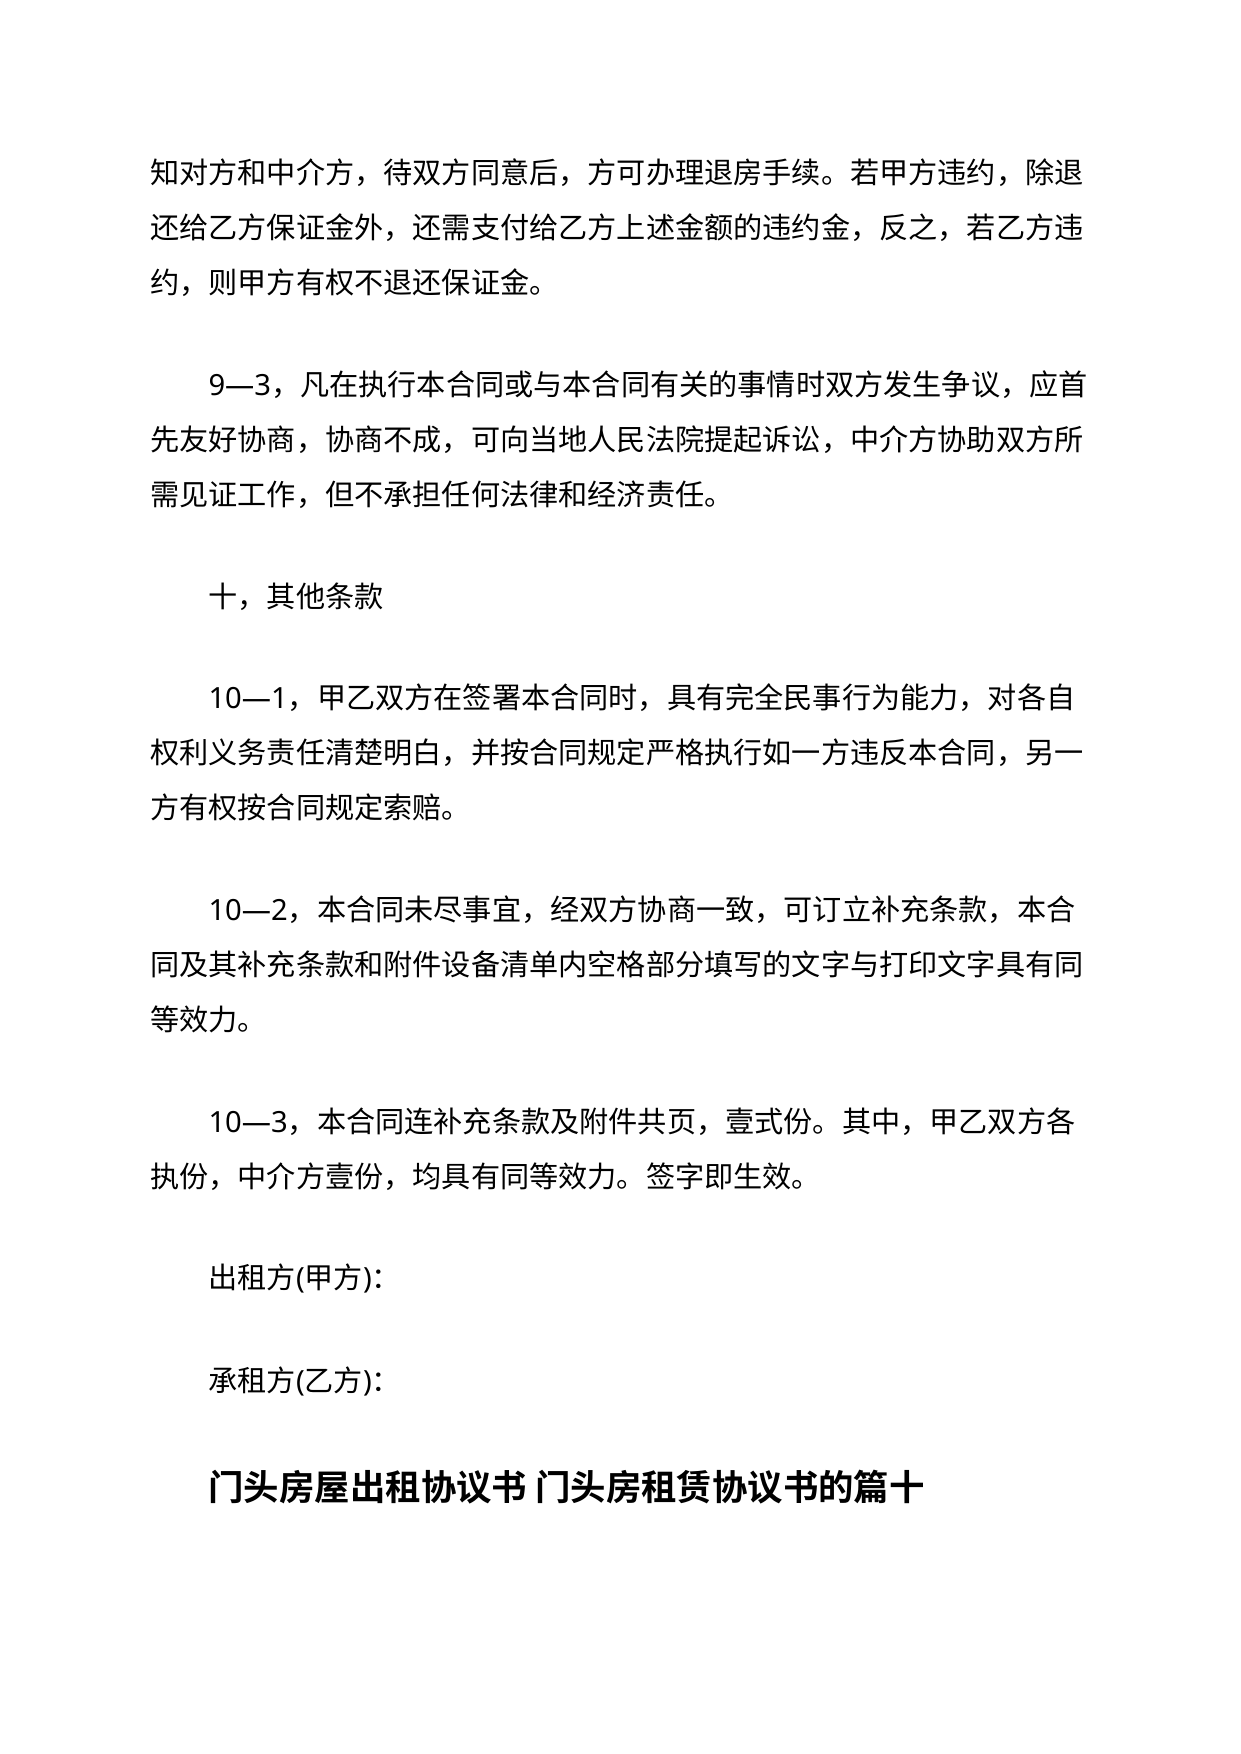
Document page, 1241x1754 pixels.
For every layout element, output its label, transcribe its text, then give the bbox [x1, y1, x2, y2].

text 出租方(甲方)： [150, 1255, 1090, 1297]
text 10—2，本合同未尽事宜，经双方协商一致，可订立补充条款，本合同及其补充条款和附件设备清单内空格部分填写的文字与打印文字具有同等效力。 [150, 887, 1090, 1039]
text 10—3，本合同连补充条款及附件共页，壹式份。其中，甲乙双方各执份，中介方壹份，均具有同等效力。签字即生效。 [150, 1098, 1090, 1196]
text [150, 150, 1090, 302]
text 十，其他条款 [150, 573, 1090, 616]
text 10—1，甲乙双方在签署本合同时，具有完全民事行为能力，对各自权利义务责任清楚明白，并按合同规定严格执行如一方违反本合同，另一方有权按合同规定索赔。 [150, 675, 1090, 827]
text 9—3，凡在执行本合同或与本合同有关的事情时双方发生争议，应首先友好协商，协商不成，可向当地人民法院提起诉讼，中介方协助双方所需见证工作，但不承担任何法律和经济责任。 [150, 362, 1090, 514]
text 承租方(乙方)： [150, 1357, 1090, 1399]
text 门头房屋出租协议书 门头房租赁协议书的篇十 [150, 1459, 1090, 1510]
